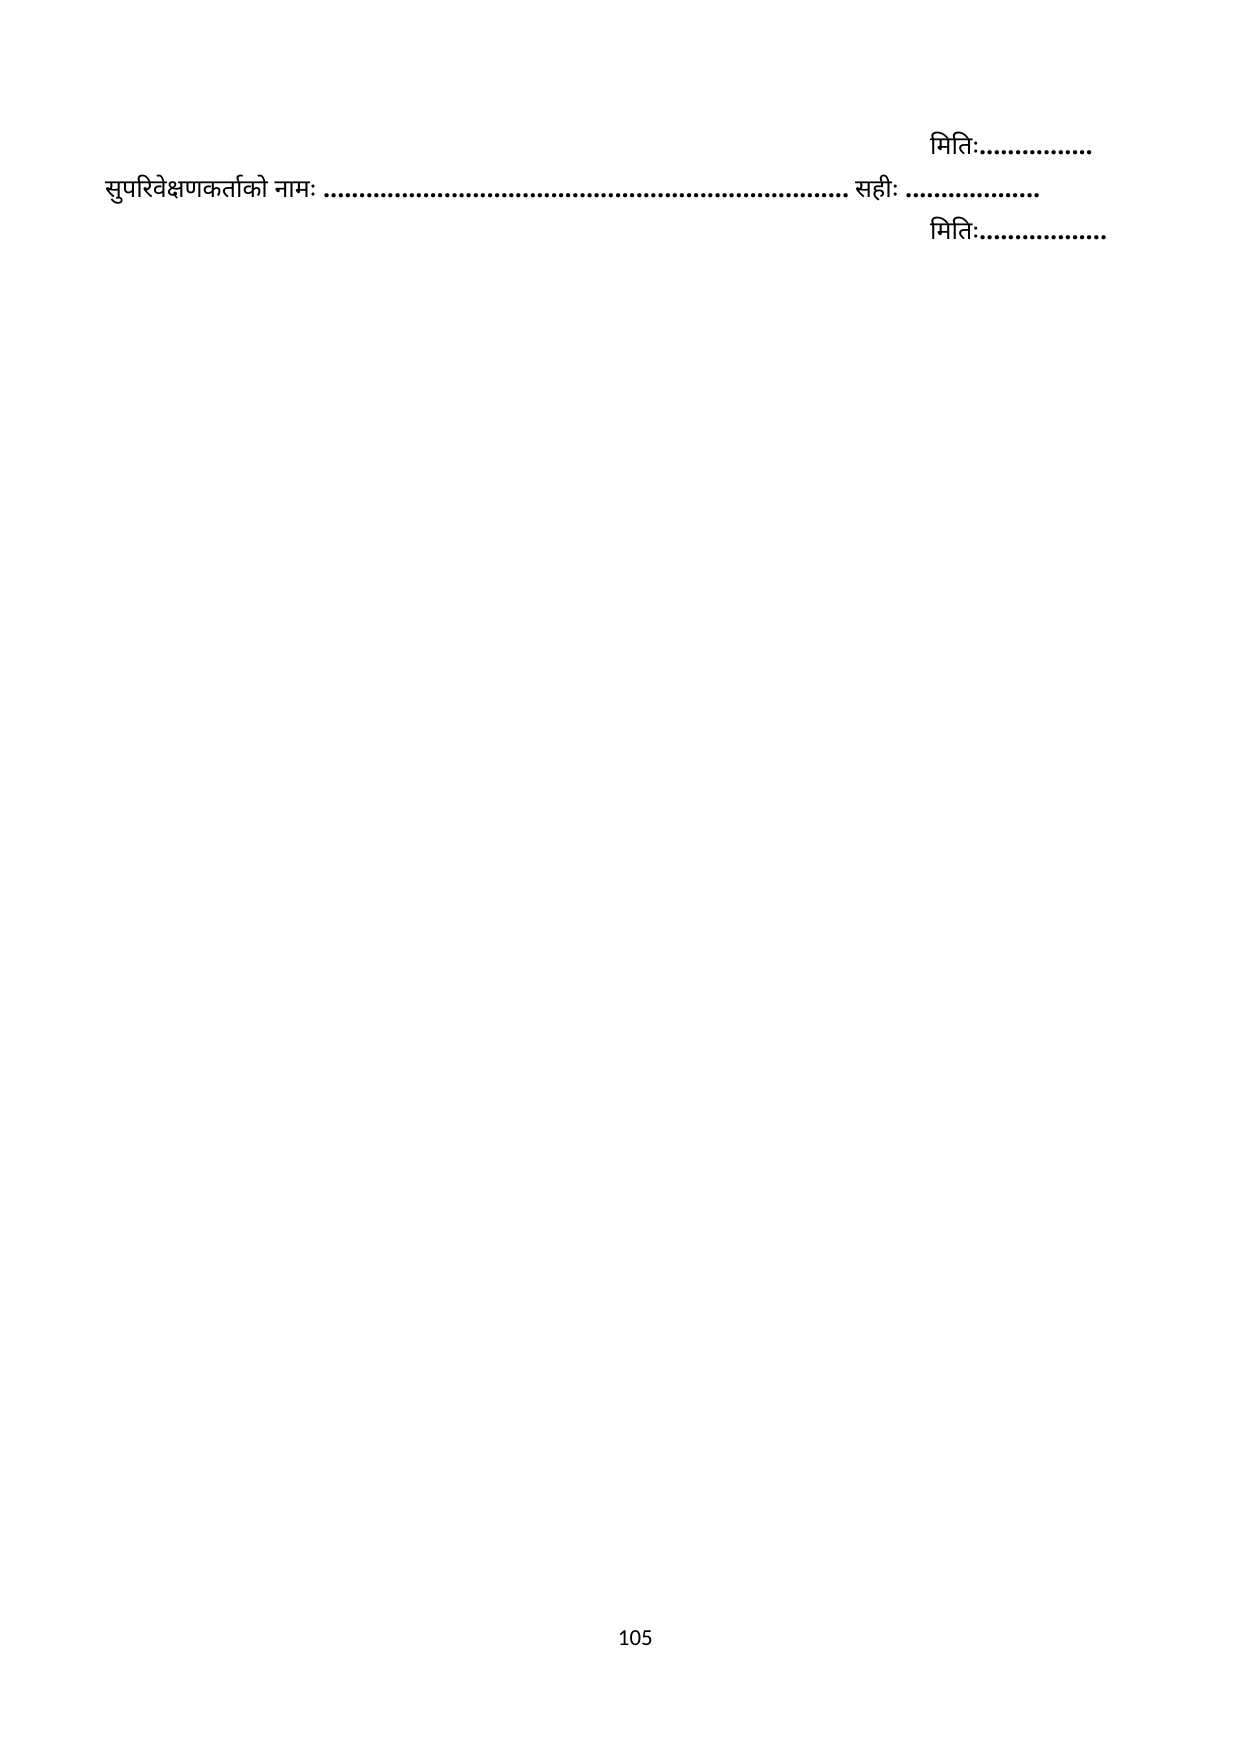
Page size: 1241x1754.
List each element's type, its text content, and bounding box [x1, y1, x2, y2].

text सुपरिवेक्षणकर्ताको नामः .......................................................................... सहीः ................... [105, 170, 1165, 207]
text मितिः.................. [855, 213, 1165, 250]
text मितिः................ [855, 128, 1165, 165]
